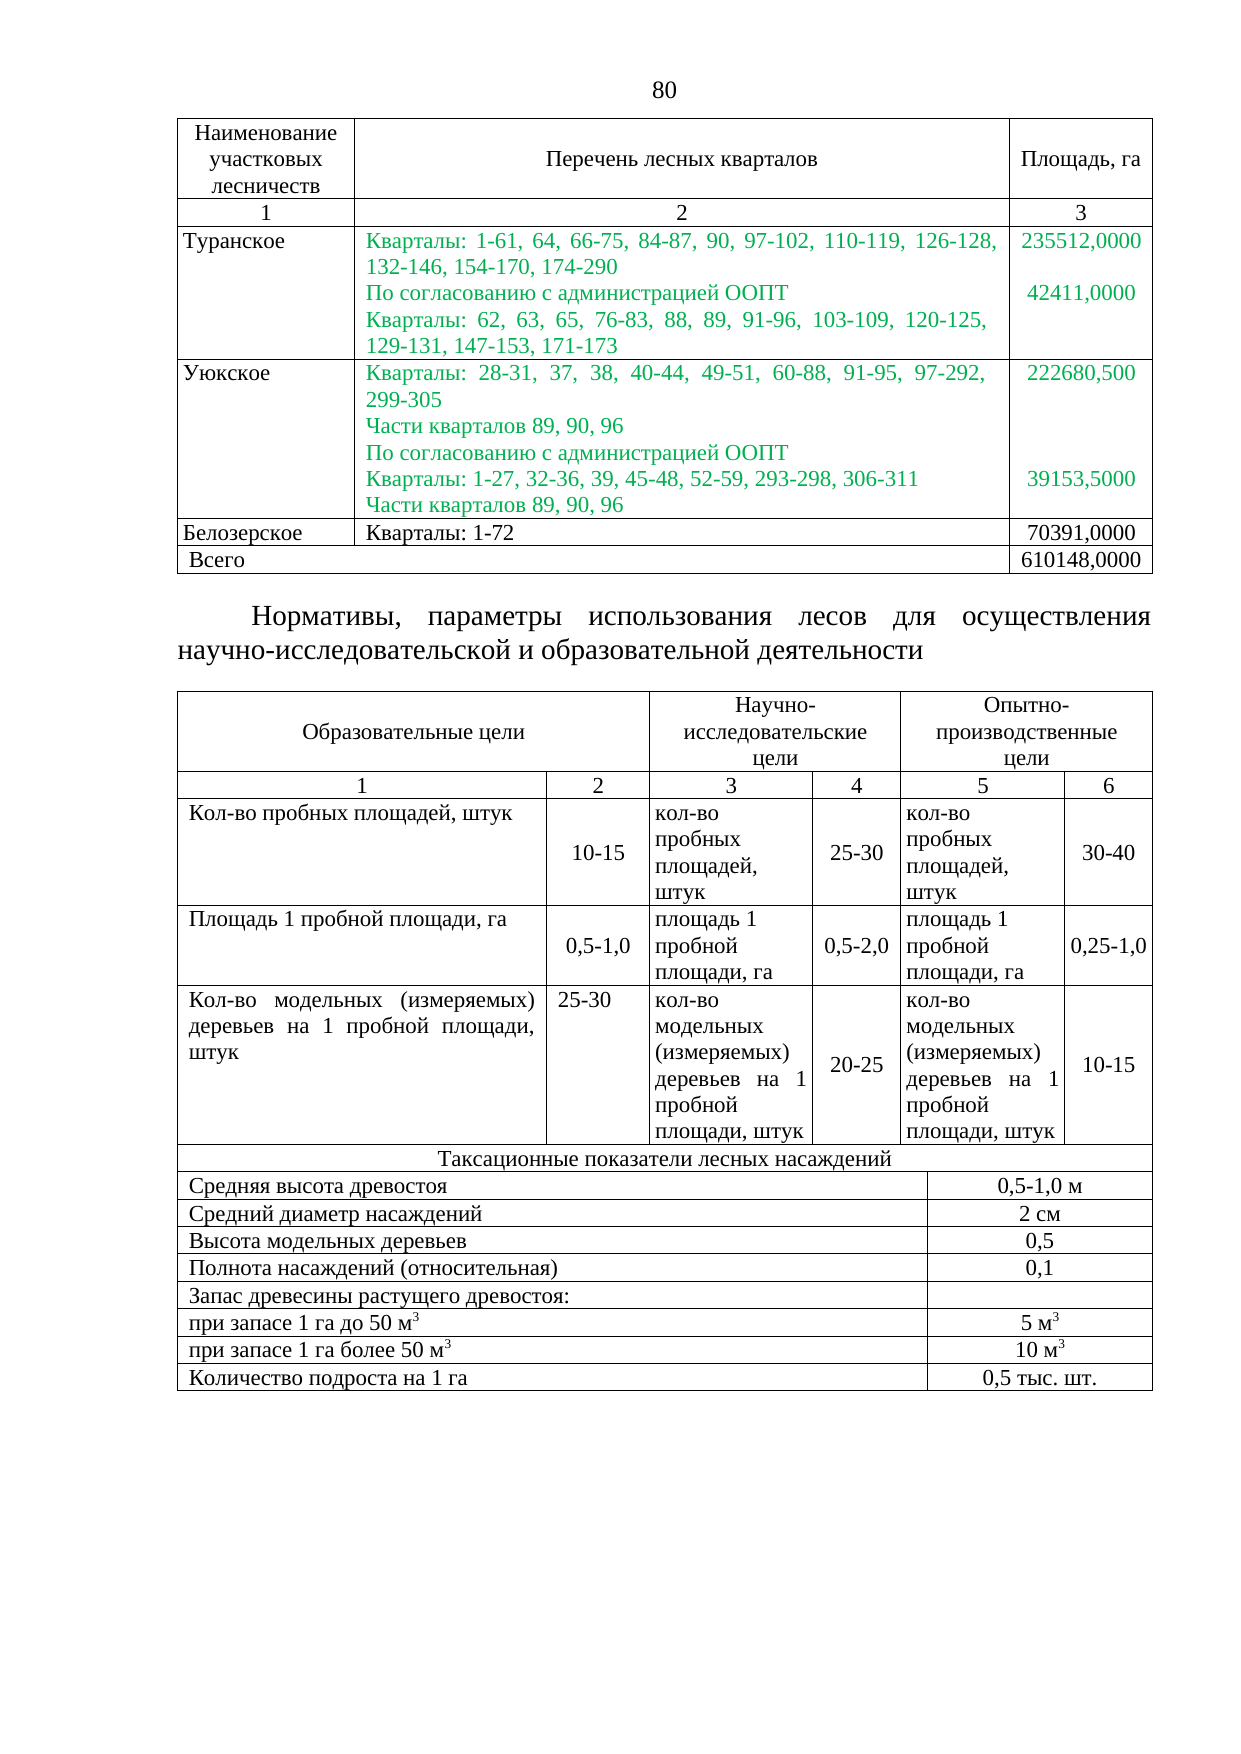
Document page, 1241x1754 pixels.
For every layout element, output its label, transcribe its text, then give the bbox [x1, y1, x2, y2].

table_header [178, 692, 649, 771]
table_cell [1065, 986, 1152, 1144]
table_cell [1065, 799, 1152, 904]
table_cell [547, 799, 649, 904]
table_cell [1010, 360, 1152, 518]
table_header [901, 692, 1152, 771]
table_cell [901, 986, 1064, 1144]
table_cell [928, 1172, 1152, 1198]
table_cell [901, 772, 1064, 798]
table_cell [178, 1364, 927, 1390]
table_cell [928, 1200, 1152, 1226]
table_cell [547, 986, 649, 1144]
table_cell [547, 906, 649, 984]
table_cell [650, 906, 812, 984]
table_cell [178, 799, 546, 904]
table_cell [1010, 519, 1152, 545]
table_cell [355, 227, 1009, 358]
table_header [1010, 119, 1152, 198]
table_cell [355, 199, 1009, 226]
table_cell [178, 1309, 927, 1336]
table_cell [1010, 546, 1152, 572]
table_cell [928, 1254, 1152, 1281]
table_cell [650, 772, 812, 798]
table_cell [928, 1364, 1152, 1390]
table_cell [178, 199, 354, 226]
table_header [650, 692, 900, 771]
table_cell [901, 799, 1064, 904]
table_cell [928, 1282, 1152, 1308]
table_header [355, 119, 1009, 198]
text Нормативы, параметры использования лесов для осуществления научно-исследовательской и образовательной деятельности [177, 598, 1152, 666]
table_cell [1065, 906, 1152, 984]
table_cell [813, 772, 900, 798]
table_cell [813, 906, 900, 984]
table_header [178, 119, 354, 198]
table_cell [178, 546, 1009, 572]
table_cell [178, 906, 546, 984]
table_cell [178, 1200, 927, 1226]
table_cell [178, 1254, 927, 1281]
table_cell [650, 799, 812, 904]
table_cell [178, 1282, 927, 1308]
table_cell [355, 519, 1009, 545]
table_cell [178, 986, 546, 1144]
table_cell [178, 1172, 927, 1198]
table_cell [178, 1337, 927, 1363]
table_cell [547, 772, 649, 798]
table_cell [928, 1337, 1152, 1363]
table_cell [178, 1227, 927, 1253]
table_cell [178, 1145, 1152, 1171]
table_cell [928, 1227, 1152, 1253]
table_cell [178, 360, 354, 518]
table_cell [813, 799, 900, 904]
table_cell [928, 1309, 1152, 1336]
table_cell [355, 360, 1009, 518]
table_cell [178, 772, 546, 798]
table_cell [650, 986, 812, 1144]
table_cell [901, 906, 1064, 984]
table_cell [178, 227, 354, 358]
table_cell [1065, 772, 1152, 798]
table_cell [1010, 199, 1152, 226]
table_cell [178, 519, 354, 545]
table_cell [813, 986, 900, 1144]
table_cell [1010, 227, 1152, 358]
